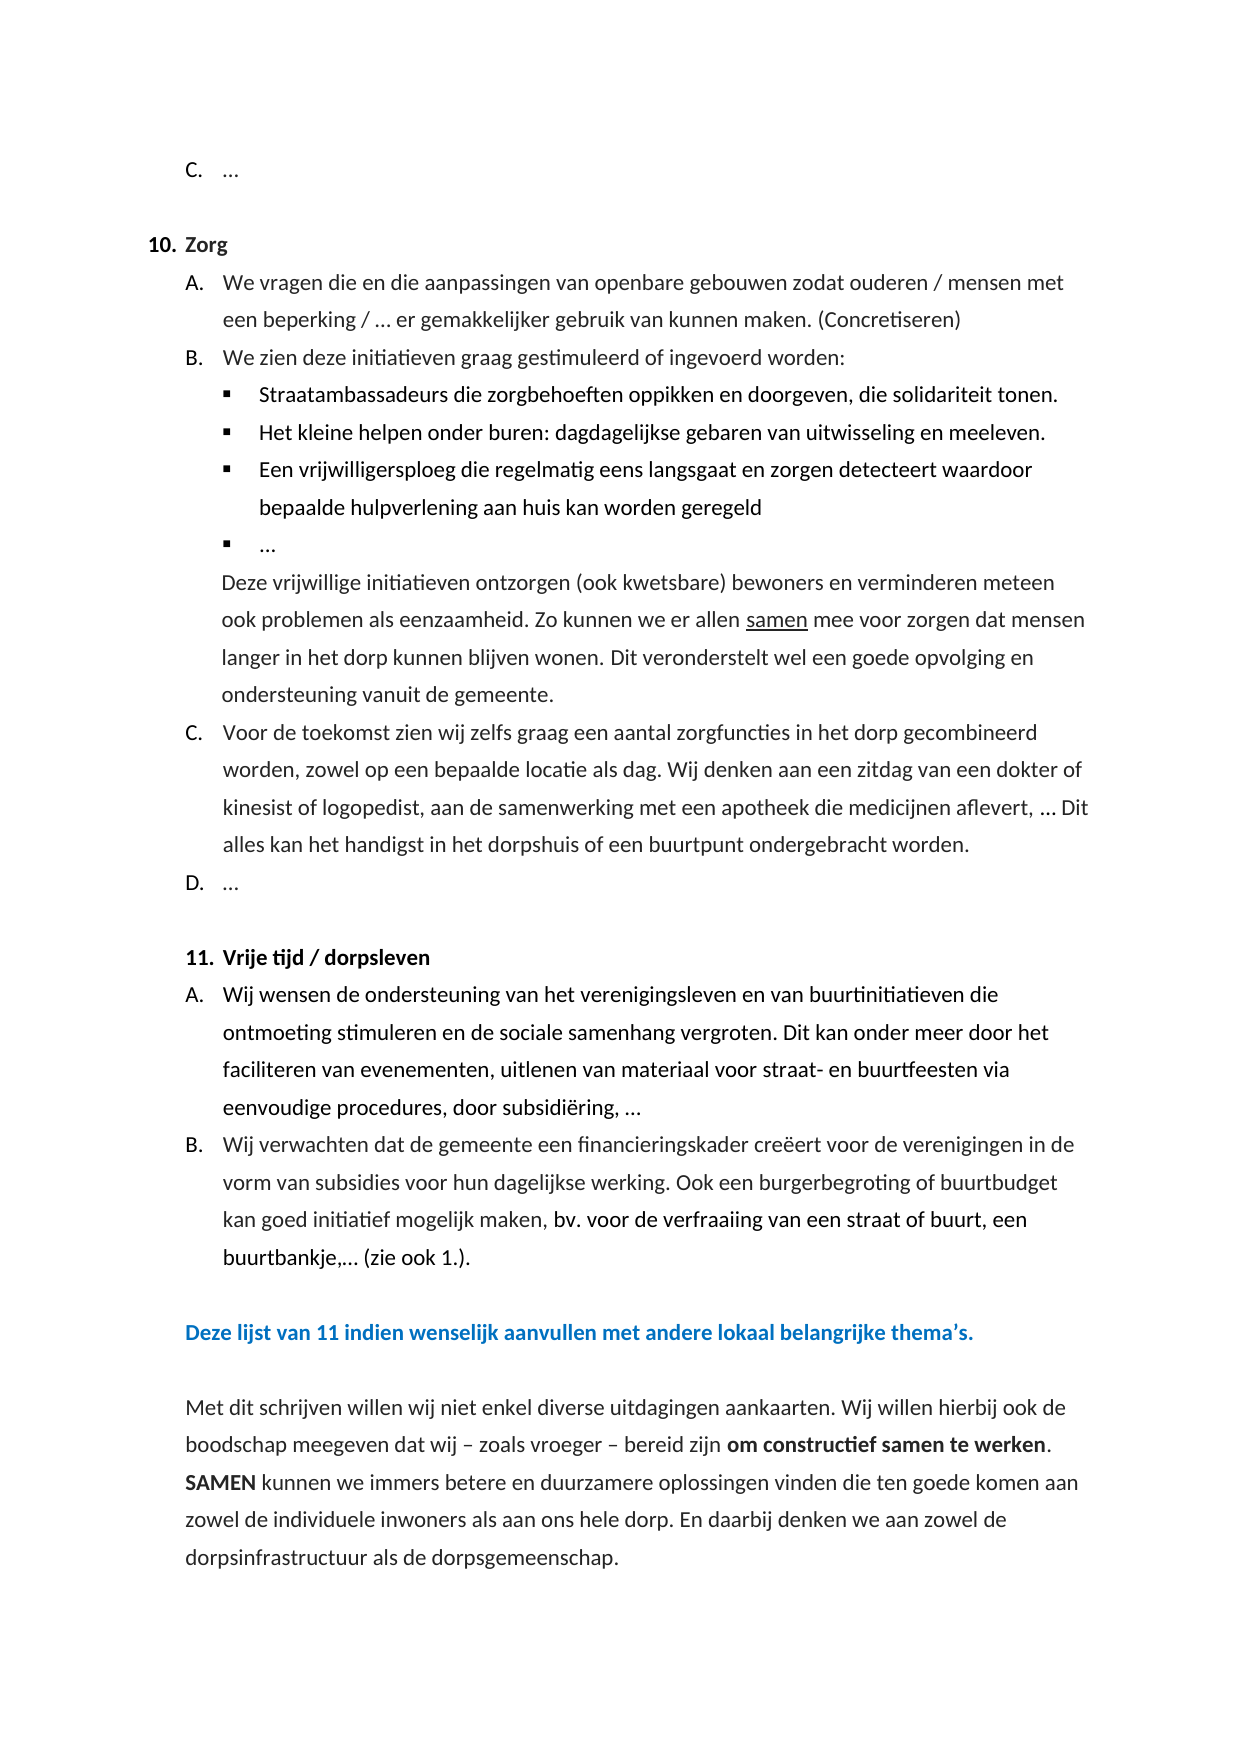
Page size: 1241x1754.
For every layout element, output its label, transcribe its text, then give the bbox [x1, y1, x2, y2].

list Wij wensen de ondersteuning van het verenigingsleven en van buurtinitiatieven die ontmoeting stimuleren en de sociale samenhang vergroten. Dit kan onder meer door het faciliteren van evenementen, uitlenen van materiaal voor straat- en buurtfeesten via eenvoudige procedures, door subsidiëring, … [185, 973, 1093, 1123]
list Straatambassadeurs die zorgbehoeften oppikken en doorgeven, die solidariteit tonen. [221, 373, 1093, 410]
list Vrije tijd / dorpsleven [185, 935, 1093, 973]
list … [185, 860, 1093, 898]
list Een vrijwilligersploeg die regelmatig eens langsgaat en zorgen detecteert waardoor bepaalde hulpverlening aan huis kan worden geregeld [221, 448, 1093, 523]
list Zorg [148, 223, 1093, 260]
list … [185, 148, 1093, 185]
text Deze lijst van 11 indien wenselijk aanvullen met andere lokaal belangrijke thema’s. [185, 1310, 1093, 1348]
list We vragen die en die aanpassingen van openbare gebouwen zodat ouderen / mensen met een beperking / … er gemakkelijker gebruik van kunnen maken. (Concretiseren) [185, 260, 1093, 335]
text SAMEN kunnen we immers betere en duurzamere oplossingen vinden die ten goede komen aan zowel de individuele inwoners als aan ons hele dorp. En daarbij denken we aan zowel de dorpsinfrastructuur als de dorpsgemeenschap. [185, 1460, 1093, 1573]
list We zien deze initiatieven graag gestimuleerd of ingevoerd worden: [185, 335, 1093, 373]
list Voor de toekomst zien wij zelfs graag een aantal zorgfuncties in het dorp gecombineerd worden, zowel op een bepaalde locatie als dag. Wij denken aan een zitdag van een dokter of kinesist of logopedist, aan de samenwerking met een apotheek die medicijnen aflevert, … Dit alles kan het handigst in het dorpshuis of een buurtpunt ondergebracht worden. [185, 710, 1093, 860]
list Wij verwachten dat de gemeente een financieringskader creëert voor de verenigingen in de vorm van subsidies voor hun dagelijkse werking. Ook een burgerbegroting of buurtbudget kan goed initiatief mogelijk maken, bv. voor de verfraaiing van een straat of buurt, een buurtbankje,… (zie ook 1.). [185, 1123, 1093, 1273]
text Met dit schrijven willen wij niet enkel diverse uitdagingen aankaarten. Wij willen hierbij ook de boodschap meegeven dat wij – zoals vroeger – bereid zijn om constructief samen te werken. [185, 1385, 1093, 1460]
list Het kleine helpen onder buren: dagdagelijkse gebaren van uitwisseling en meeleven. [221, 410, 1093, 448]
text Deze vrijwillige initiatieven ontzorgen (ook kwetsbare) bewoners en verminderen meteen ook problemen als eenzaamheid. Zo kunnen we er allen samen mee voor zorgen dat mensen langer in het dorp kunnen blijven wonen. Dit veronderstelt wel een goede opvolging en ondersteuning vanuit de gemeente. [221, 560, 1093, 710]
list ... [221, 523, 1093, 560]
